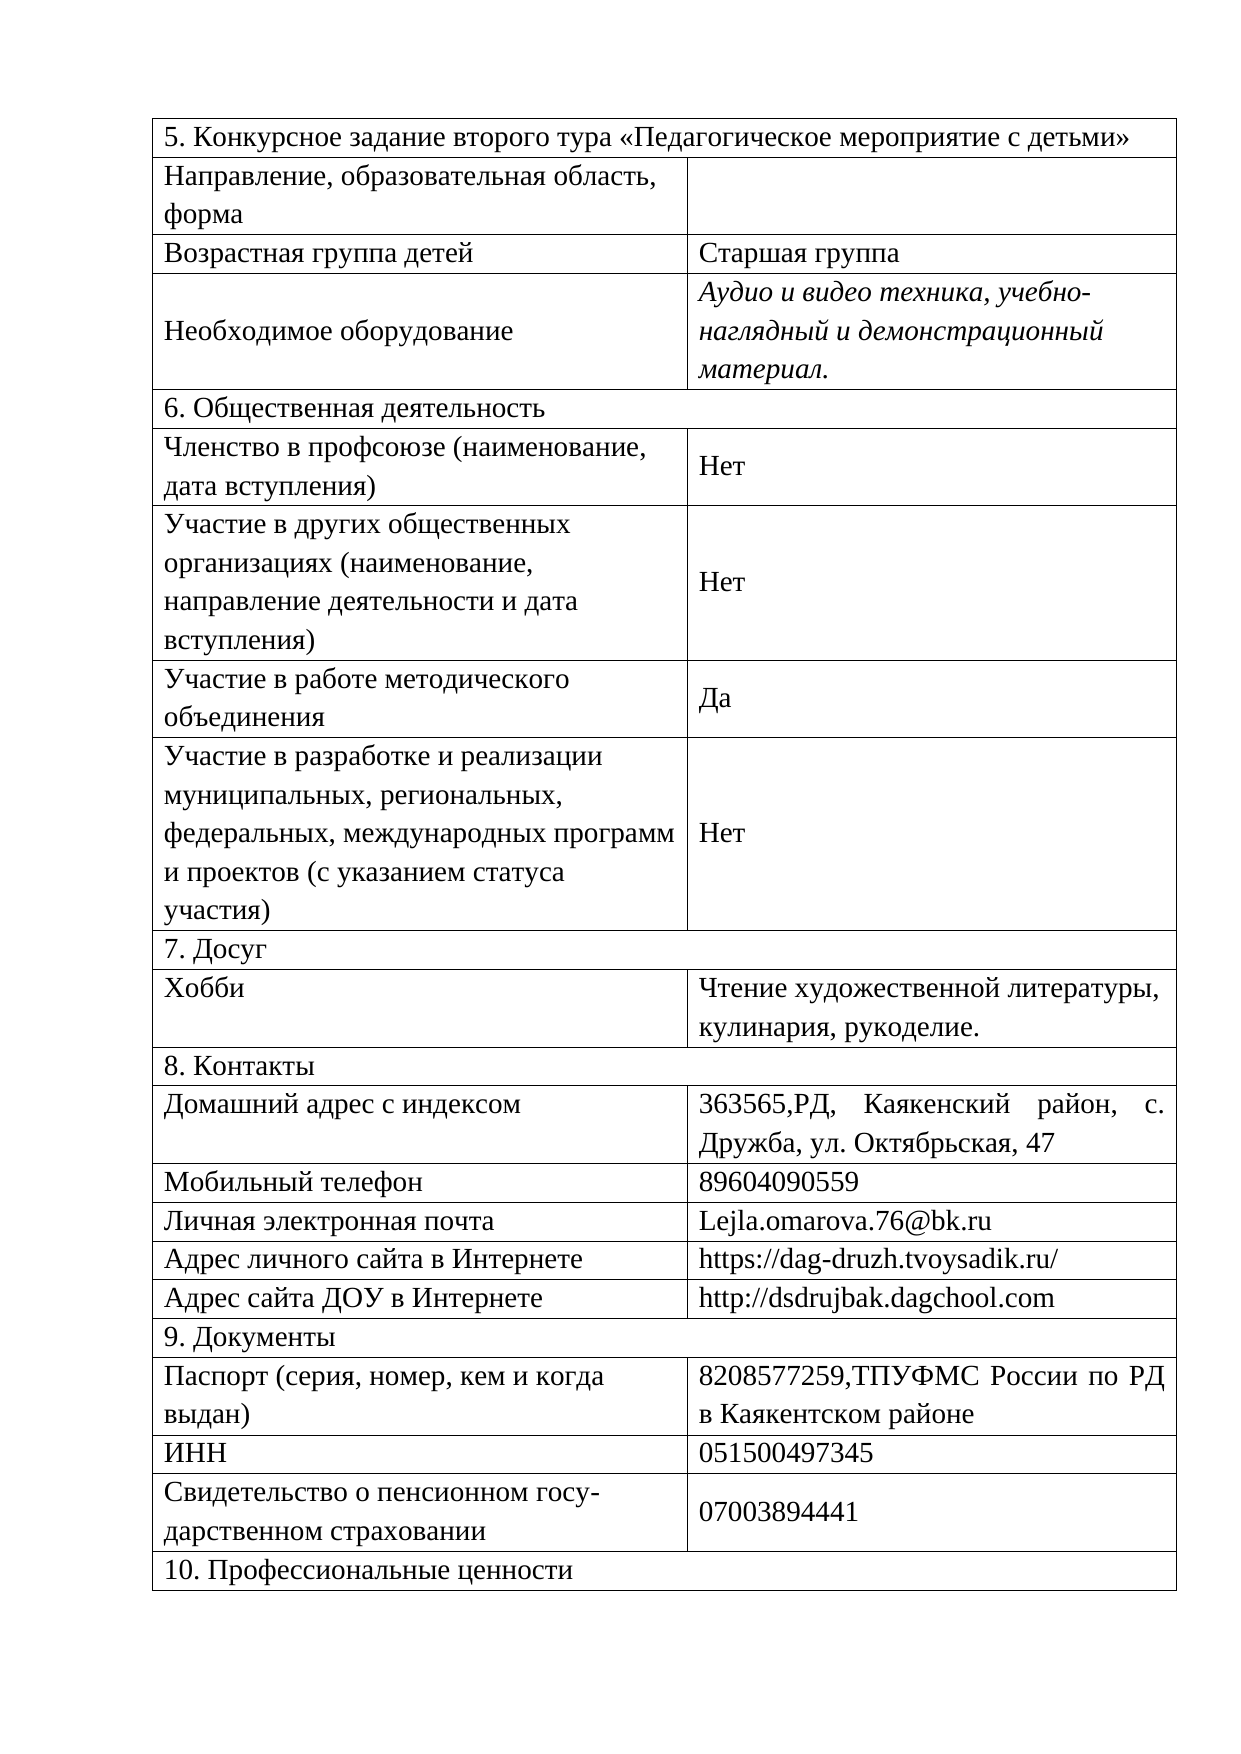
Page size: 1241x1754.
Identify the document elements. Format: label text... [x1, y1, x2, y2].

table_cell Хобби [153, 970, 687, 1047]
table_cell Аудио и видео техника, учебно-наглядный и демонстрационный материал. [688, 274, 1176, 389]
table_cell 051500497345 [688, 1436, 1176, 1473]
table_cell Адрес личного сайта в Интернете [153, 1242, 687, 1279]
table_cell Нет [688, 429, 1176, 505]
table_cell 07003894441 [688, 1474, 1176, 1551]
table_cell 10. Профессиональные ценности [153, 1552, 1176, 1589]
table_cell 5. Конкурсное задание второго тура «Педагогическое мероприятие с детьми» [153, 119, 1176, 157]
table_cell 363565,РД, Каякенский район, с. Дружба, ул. Октябрьская, 47 [688, 1086, 1176, 1163]
table_cell [688, 158, 1176, 234]
table_cell Участие в работе методического объединения [153, 661, 687, 737]
table_cell Участие в других общественных организациях (наименование, направление деятельности и дата вступления) [153, 506, 687, 660]
table_cell 89604090559 [688, 1164, 1176, 1202]
table_cell Направление, образовательная область, форма [153, 158, 687, 234]
table_cell Возрастная группа детей [153, 235, 687, 273]
table_cell 8. Контакты [153, 1048, 1176, 1085]
table_cell http://dsdrujbak.dagchool.com [688, 1280, 1176, 1318]
table_cell 9. Документы [153, 1319, 1176, 1357]
table_cell Да [688, 661, 1176, 737]
table_cell Личная электронная почта [153, 1203, 687, 1241]
table_cell Нет [688, 738, 1176, 930]
table_cell Чтение художественной литературы, кулинария, рукоделие. [688, 970, 1176, 1047]
table_cell 6. Общественная деятельность [153, 390, 1176, 428]
table_cell Участие в разработке и реализации муниципальных, региональных, федеральных, международных программ и проектов (с указанием статуса участия) [153, 738, 687, 930]
table_cell 8208577259,ТПУФМС России по РД в Каякентском районе [688, 1358, 1176, 1434]
table_cell Необходимое оборудование [153, 274, 687, 389]
table_cell Lejla.omarova.76@bk.ru [688, 1203, 1176, 1241]
table_cell Старшая группа [688, 235, 1176, 273]
table_cell Нет [688, 506, 1176, 660]
table_cell Адрес сайта ДОУ в Интернете [153, 1280, 687, 1318]
table_cell Мобильный телефон [153, 1164, 687, 1202]
table_cell Паспорт (серия, номер, кем и когда выдан) [153, 1358, 687, 1434]
table_cell 7. Досуг [153, 931, 1176, 969]
table_cell Свидетельство о пенсионном государственном страховании [153, 1474, 687, 1551]
table_cell https://dag-druzh.tvoysadik.ru/ [688, 1242, 1176, 1279]
table_cell Домашний адрес с индексом [153, 1086, 687, 1163]
table_cell ИНН [153, 1436, 687, 1473]
table_cell Членство в профсоюзе (наименование, дата вступления) [153, 429, 687, 505]
